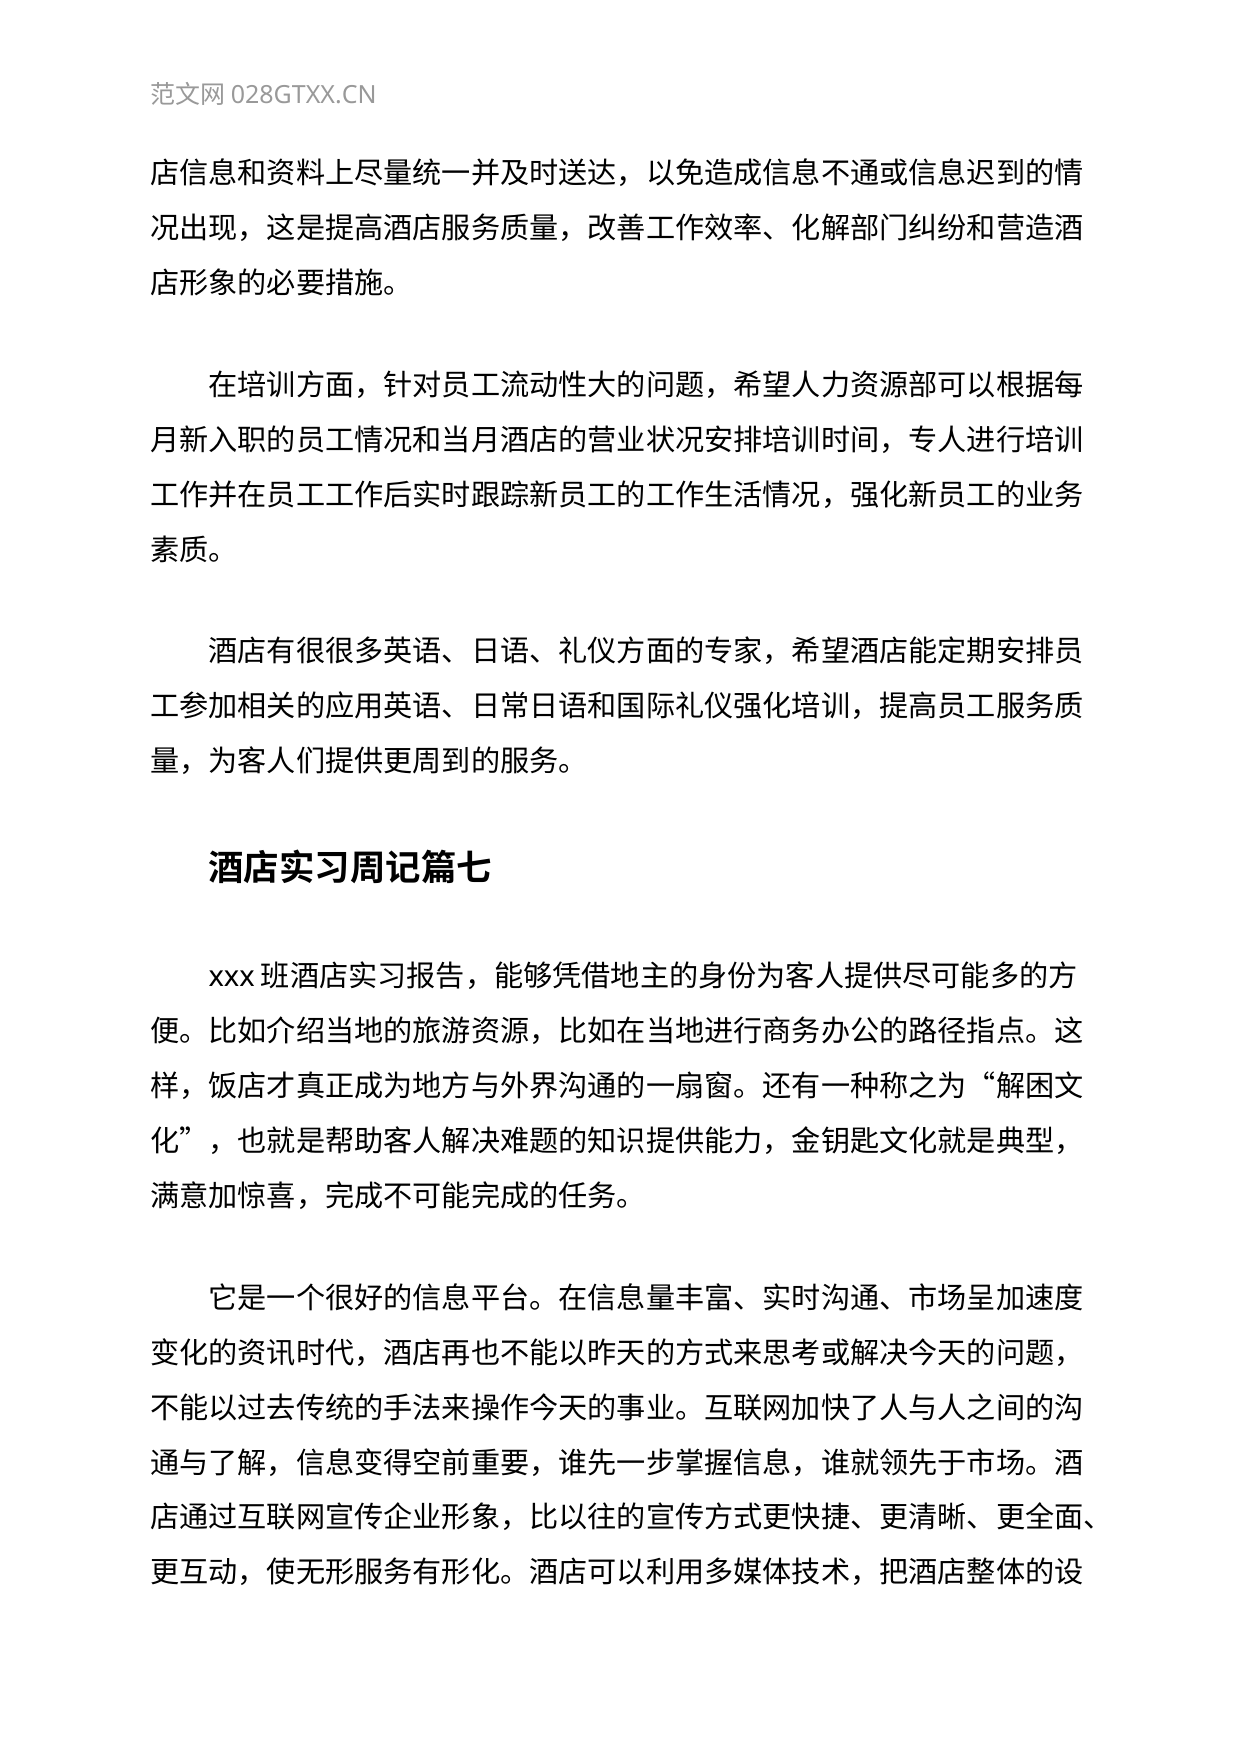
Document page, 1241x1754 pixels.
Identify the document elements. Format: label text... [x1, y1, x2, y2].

text 在培训方面，针对员工流动性大的问题，希望人力资源部可以根据每月新入职的员工情况和当月酒店的营业状况安排培训时间，专人进行培训工作并在员工工作后实时跟踪新员工的工作生活情况，强化新员工的业务素质。 [150, 362, 1090, 568]
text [150, 150, 1090, 302]
text 酒店有很很多英语、日语、礼仪方面的专家，希望酒店能定期安排员工参加相关的应用英语、日常日语和国际礼仪强化培训，提高员工服务质量，为客人们提供更周到的服务。 [150, 628, 1090, 780]
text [150, 1274, 1090, 1591]
text xxx班酒店实习报告，能够凭借地主的身份为客人提供尽可能多的方便。比如介绍当地的旅游资源，比如在当地进行商务办公的路径指点。这样，饭店才真正成为地方与外界沟通的一扇窗。还有一种称之为“解困文化”，也就是帮助客人解决难题的知识提供能力，金钥匙文化就是典型，满意加惊喜，完成不可能完成的任务。 [150, 953, 1090, 1215]
text 酒店实习周记篇七 [150, 839, 1090, 891]
